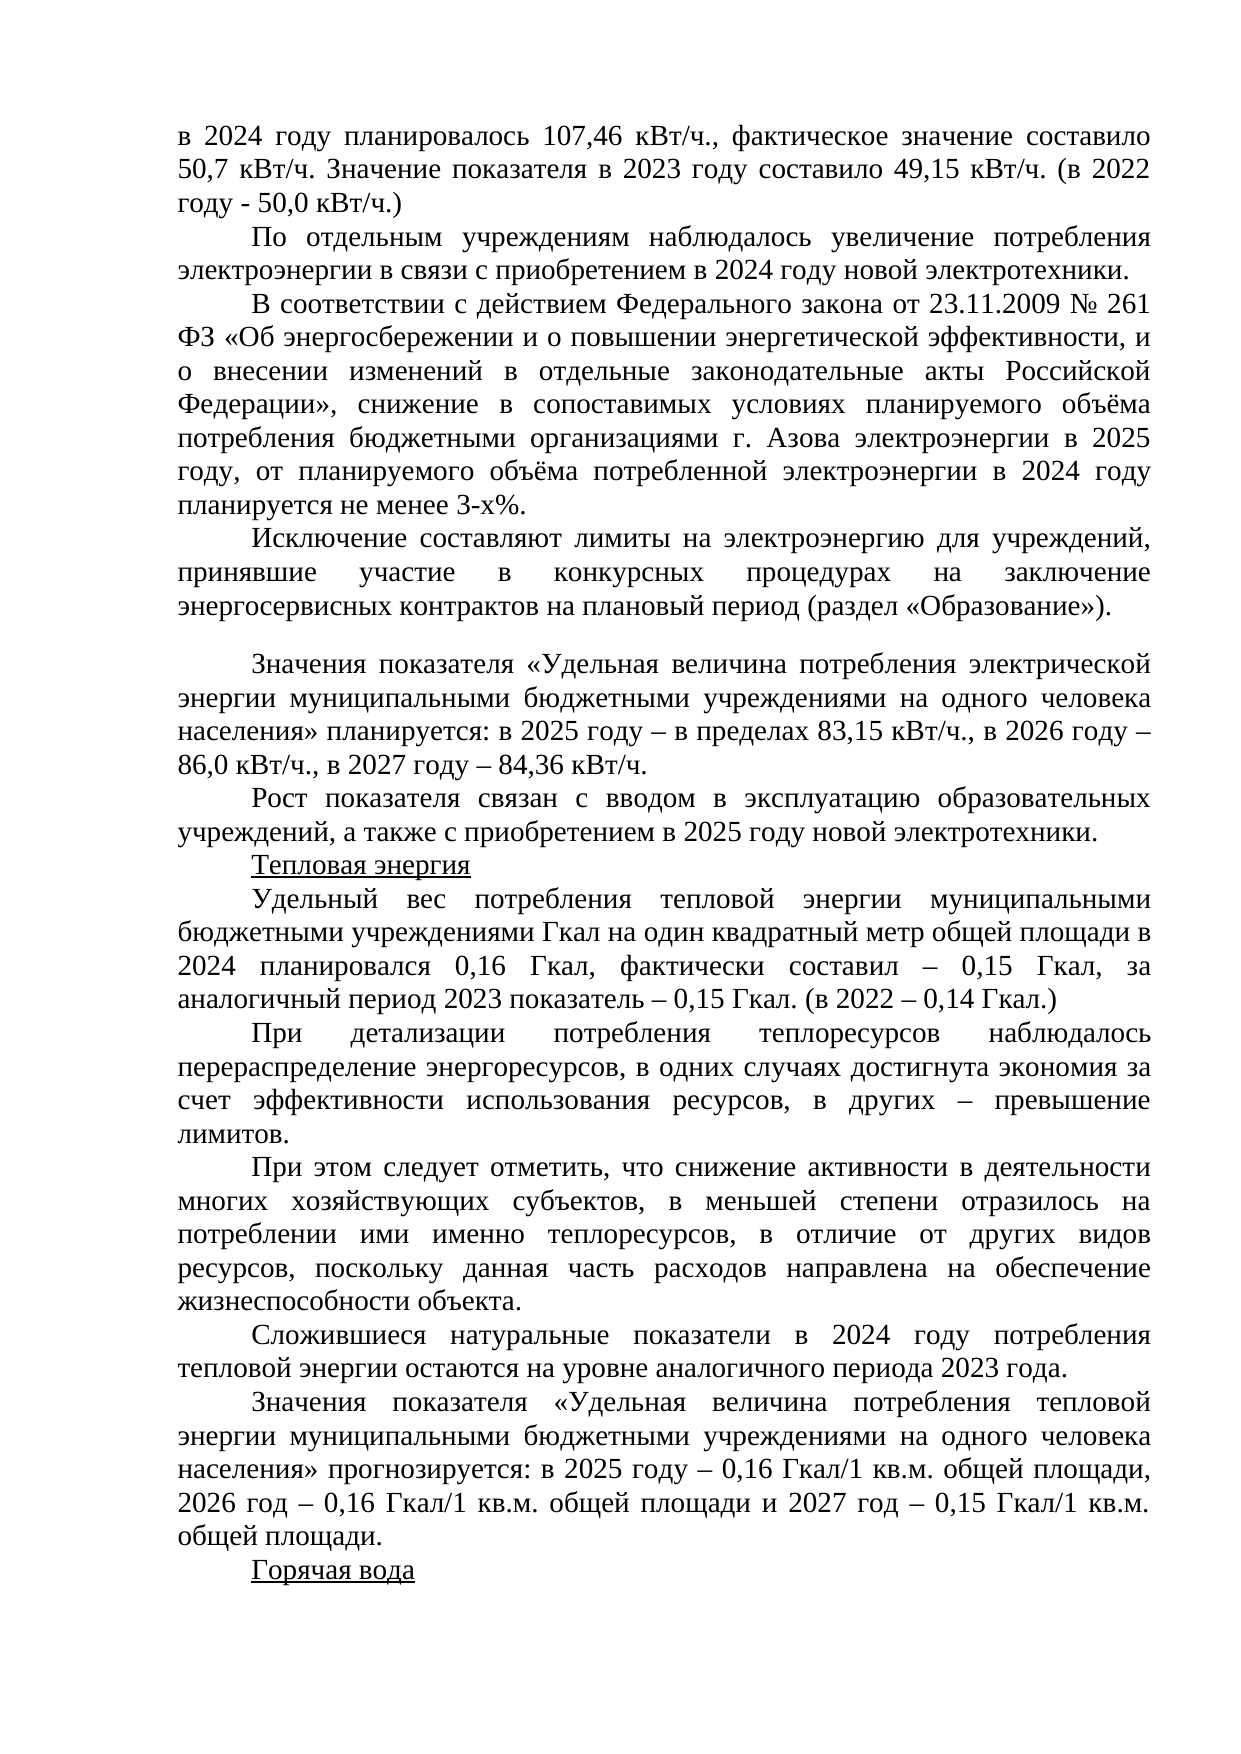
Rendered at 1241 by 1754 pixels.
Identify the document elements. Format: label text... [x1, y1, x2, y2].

text Значения показателя «Удельная величина потребления тепловой энергии муниципальными бюджетными учреждениями на одного человека населения» прогнозируется: в 2025 году – 0,16 Гкал/1 кв.м. общей площади, 2026 год – 0,16 Гкал/1 кв.м. общей площади и 2027 год – 0,15 Гкал/1 кв.м. общей площади. [177, 1384, 1152, 1552]
text Значения показателя «Удельная величина потребления электрической энергии муниципальными бюджетными учреждениями на одного человека населения» планируется: в 2025 году – в пределах 83,15 кВт/ч., в 2026 году – 86,0 кВт/ч., в 2027 году – 84,36 кВт/ч. [177, 646, 1152, 780]
text Исключение составляют лимиты на электроэнергию для учреждений, принявшие участие в конкурсных процедурах на заключение энергосервисных контрактов на плановый период (раздел «Образование»). [177, 521, 1152, 621]
text При детализации потребления теплоресурсов наблюдалось перераспределение энергоресурсов, в одних случаях достигнута экономия за счет эффективности использования ресурсов, в других – превышение лимитов. [177, 1015, 1152, 1149]
text По отдельным учреждениям наблюдалось увеличение потребления электроэнергии в связи с приобретением в 2024 году новой электротехники. [177, 219, 1152, 286]
text Горячая вода [177, 1552, 1152, 1585]
text Рост показателя связан с вводом в эксплуатацию образовательных учреждений, а также с приобретением в 2025 году новой электротехники. [177, 780, 1152, 847]
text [177, 118, 1152, 219]
text Удельный вес потребления тепловой энергии муниципальными бюджетными учреждениями Гкал на один квадратный метр общей площади в 2024 планировался 0,16 Гкал, фактически составил – 0,15 Гкал, за аналогичный период 2023 показатель – 0,15 Гкал. (в 2022 – 0,14 Гкал.) [177, 881, 1152, 1015]
text Сложившиеся натуральные показатели в 2024 году потребления тепловой энергии остаются на уровне аналогичного периода 2023 года. [177, 1317, 1152, 1384]
text В соответствии с действием Федерального закона от 23.11.2009 № 261 ФЗ «Об энергосбережении и о повышении энергетической эффективности, и о внесении изменений в отдельные законодательные акты Российской Федерации», снижение в сопоставимых условиях планируемого объёма потребления бюджетными организациями г. Азова электроэнергии в 2025 году, от планируемого объёма потребленной электроэнергии в 2024 году планируется не менее 3-х%. [177, 286, 1152, 521]
text При этом следует отметить, что снижение активности в деятельности многих хозяйствующих субъектов, в меньшей степени отразилось на потреблении ими именно теплоресурсов, в отличие от других видов ресурсов, поскольку данная часть расходов направлена на обеспечение жизнеспособности объекта. [177, 1149, 1152, 1317]
text Тепловая энергия [177, 847, 1152, 881]
